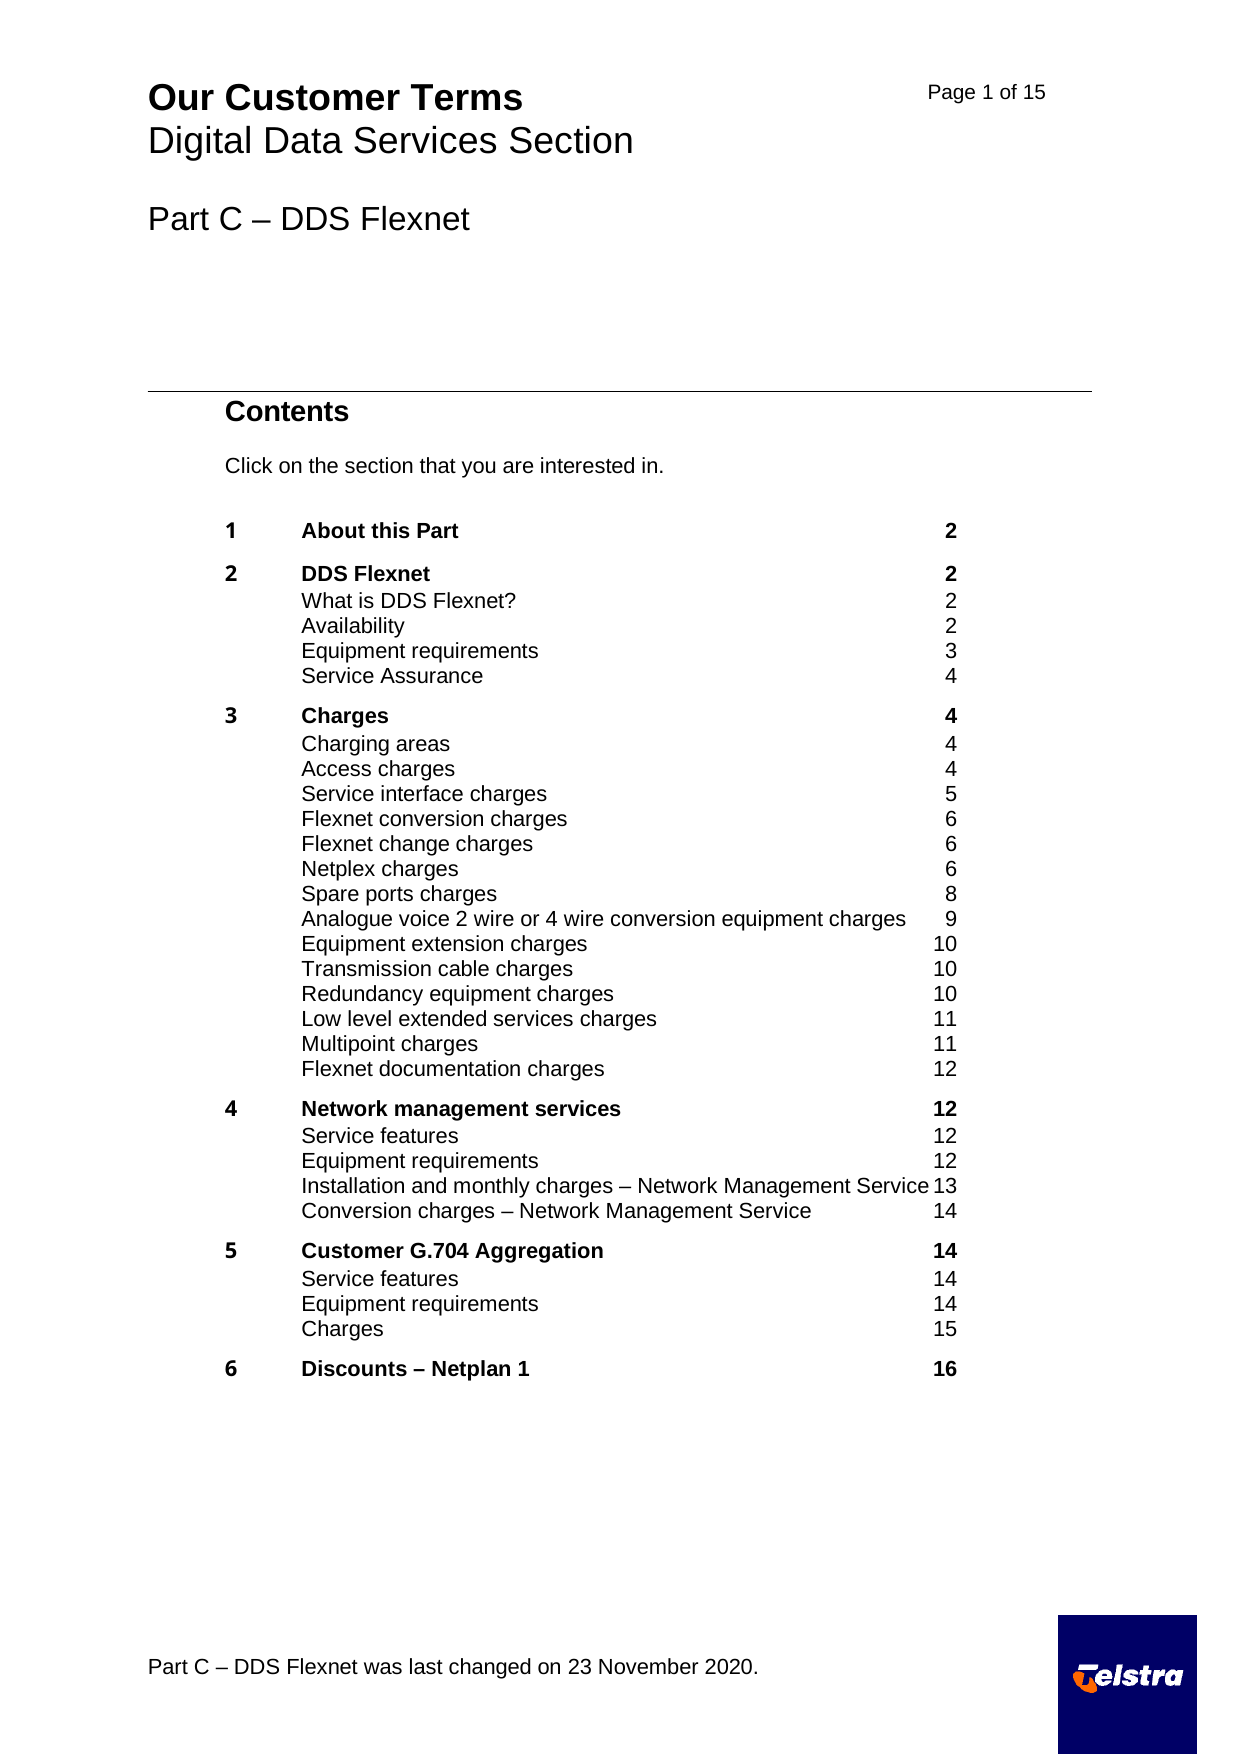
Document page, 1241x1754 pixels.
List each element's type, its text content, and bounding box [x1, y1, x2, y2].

text Equipment requirements 3 [301, 638, 1092, 663]
picture [1058, 1615, 1197, 1754]
text Flexnet change charges 6 [301, 830, 1092, 855]
text Charging areas 4 [301, 730, 1092, 755]
text Analogue voice 2 wire or 4 wire conversion equipment charges 9 [301, 905, 1092, 930]
text Redundancy equipment charges 10 [301, 980, 1092, 1005]
text Click on the section that you are interested in. [224, 453, 1092, 478]
text Availability 2 [301, 613, 1092, 638]
text Transmission cable charges 10 [301, 955, 1092, 980]
subtitle Contents [148, 392, 1092, 428]
text 6 Discounts – Netplan 1 16 [224, 1353, 1092, 1383]
text 5 Customer G.704 Aggregation 14 [224, 1235, 1092, 1265]
text Installation and monthly charges – Network Management Service 13 [301, 1173, 1092, 1198]
text Multipoint charges 11 [301, 1030, 1092, 1055]
text 1 About this Part 2 [224, 515, 1092, 545]
text Flexnet documentation charges 12 [301, 1055, 1092, 1080]
text 2 DDS Flexnet 2 [224, 558, 1092, 588]
text Equipment requirements 12 [301, 1148, 1092, 1173]
text Spare ports charges 8 [301, 880, 1092, 905]
text Conversion charges – Network Management Service 14 [301, 1198, 1092, 1223]
text 3 Charges 4 [224, 700, 1092, 730]
text 4 Network management services 12 [224, 1093, 1092, 1123]
text Netplex charges 6 [301, 855, 1092, 880]
text Service Assurance 4 [301, 663, 1092, 688]
text Charges 15 [301, 1315, 1092, 1340]
text Equipment requirements 14 [301, 1290, 1092, 1315]
text Access charges 4 [301, 755, 1092, 780]
text Low level extended services charges 11 [301, 1005, 1092, 1030]
text Service features 12 [301, 1123, 1092, 1148]
text Equipment extension charges 10 [301, 930, 1092, 955]
text Flexnet conversion charges 6 [301, 805, 1092, 830]
text Service features 14 [301, 1265, 1092, 1290]
text What is DDS Flexnet? 2 [301, 588, 1092, 613]
text Service interface charges 5 [301, 780, 1092, 805]
